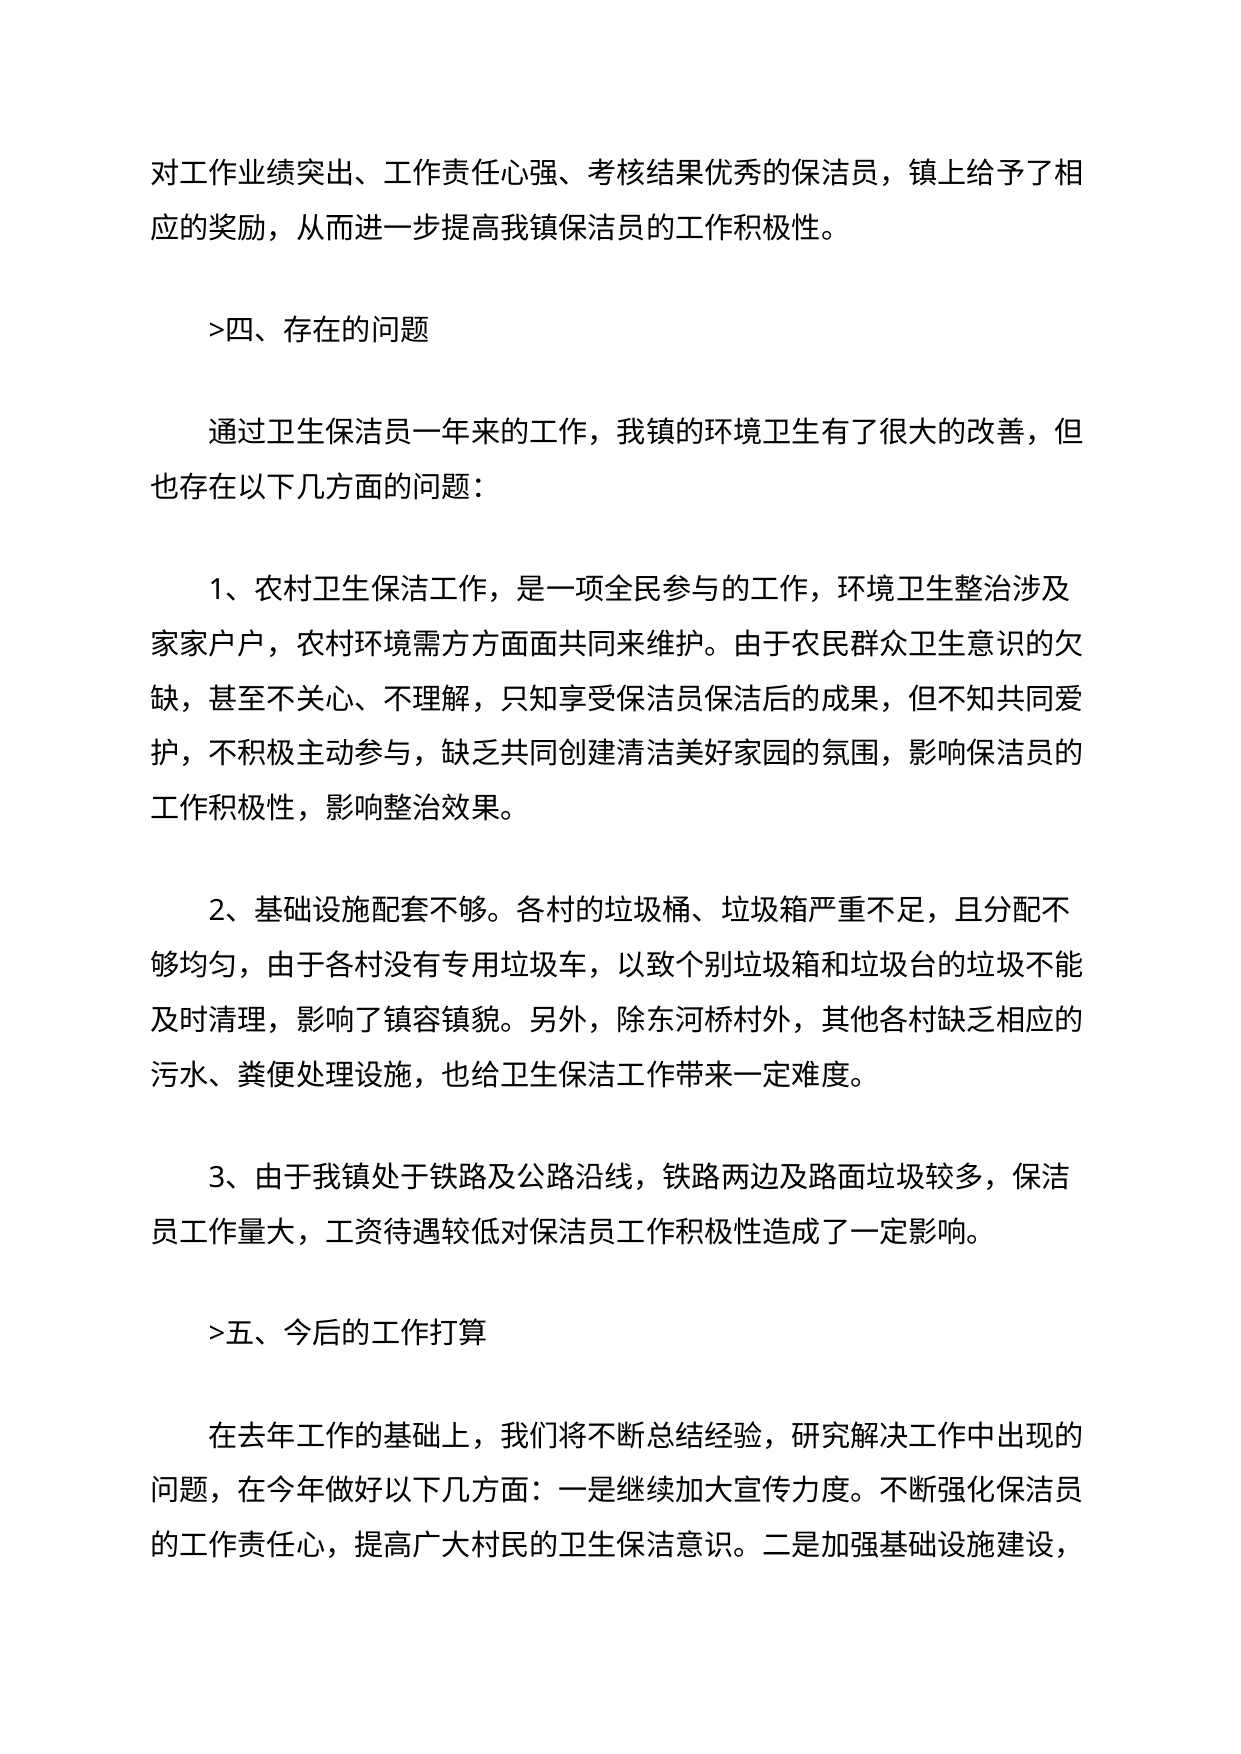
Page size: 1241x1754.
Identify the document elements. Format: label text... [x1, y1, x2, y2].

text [150, 1412, 1090, 1564]
text >五、今后的工作打算 [150, 1310, 1090, 1352]
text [150, 150, 1090, 247]
text 2、基础设施配套不够。各村的垃圾桶、垃圾箱严重不足，且分配不够均匀，由于各村没有专用垃圾车，以致个别垃圾箱和垃圾台的垃圾不能及时清理，影响了镇容镇貌。另外，除东河桥村外，其他各村缺乏相应的污水、粪便处理设施，也给卫生保洁工作带来一定难度。 [150, 887, 1090, 1094]
text >四、存在的问题 [150, 307, 1090, 349]
text 3、由于我镇处于铁路及公路沿线，铁路两边及路面垃圾较多，保洁员工作量大，工资待遇较低对保洁员工作积极性造成了一定影响。 [150, 1153, 1090, 1251]
text 通过卫生保洁员一年来的工作，我镇的环境卫生有了很大的改善，但也存在以下几方面的问题： [150, 409, 1090, 506]
text 1、农村卫生保洁工作，是一项全民参与的工作，环境卫生整治涉及家家户户，农村环境需方方面面共同来维护。由于农民群众卫生意识的欠缺，甚至不关心、不理解，只知享受保洁员保洁后的成果，但不知共同爱护，不积极主动参与，缺乏共同创建清洁美好家园的氛围，影响保洁员的工作积极性，影响整治效果。 [150, 565, 1090, 827]
